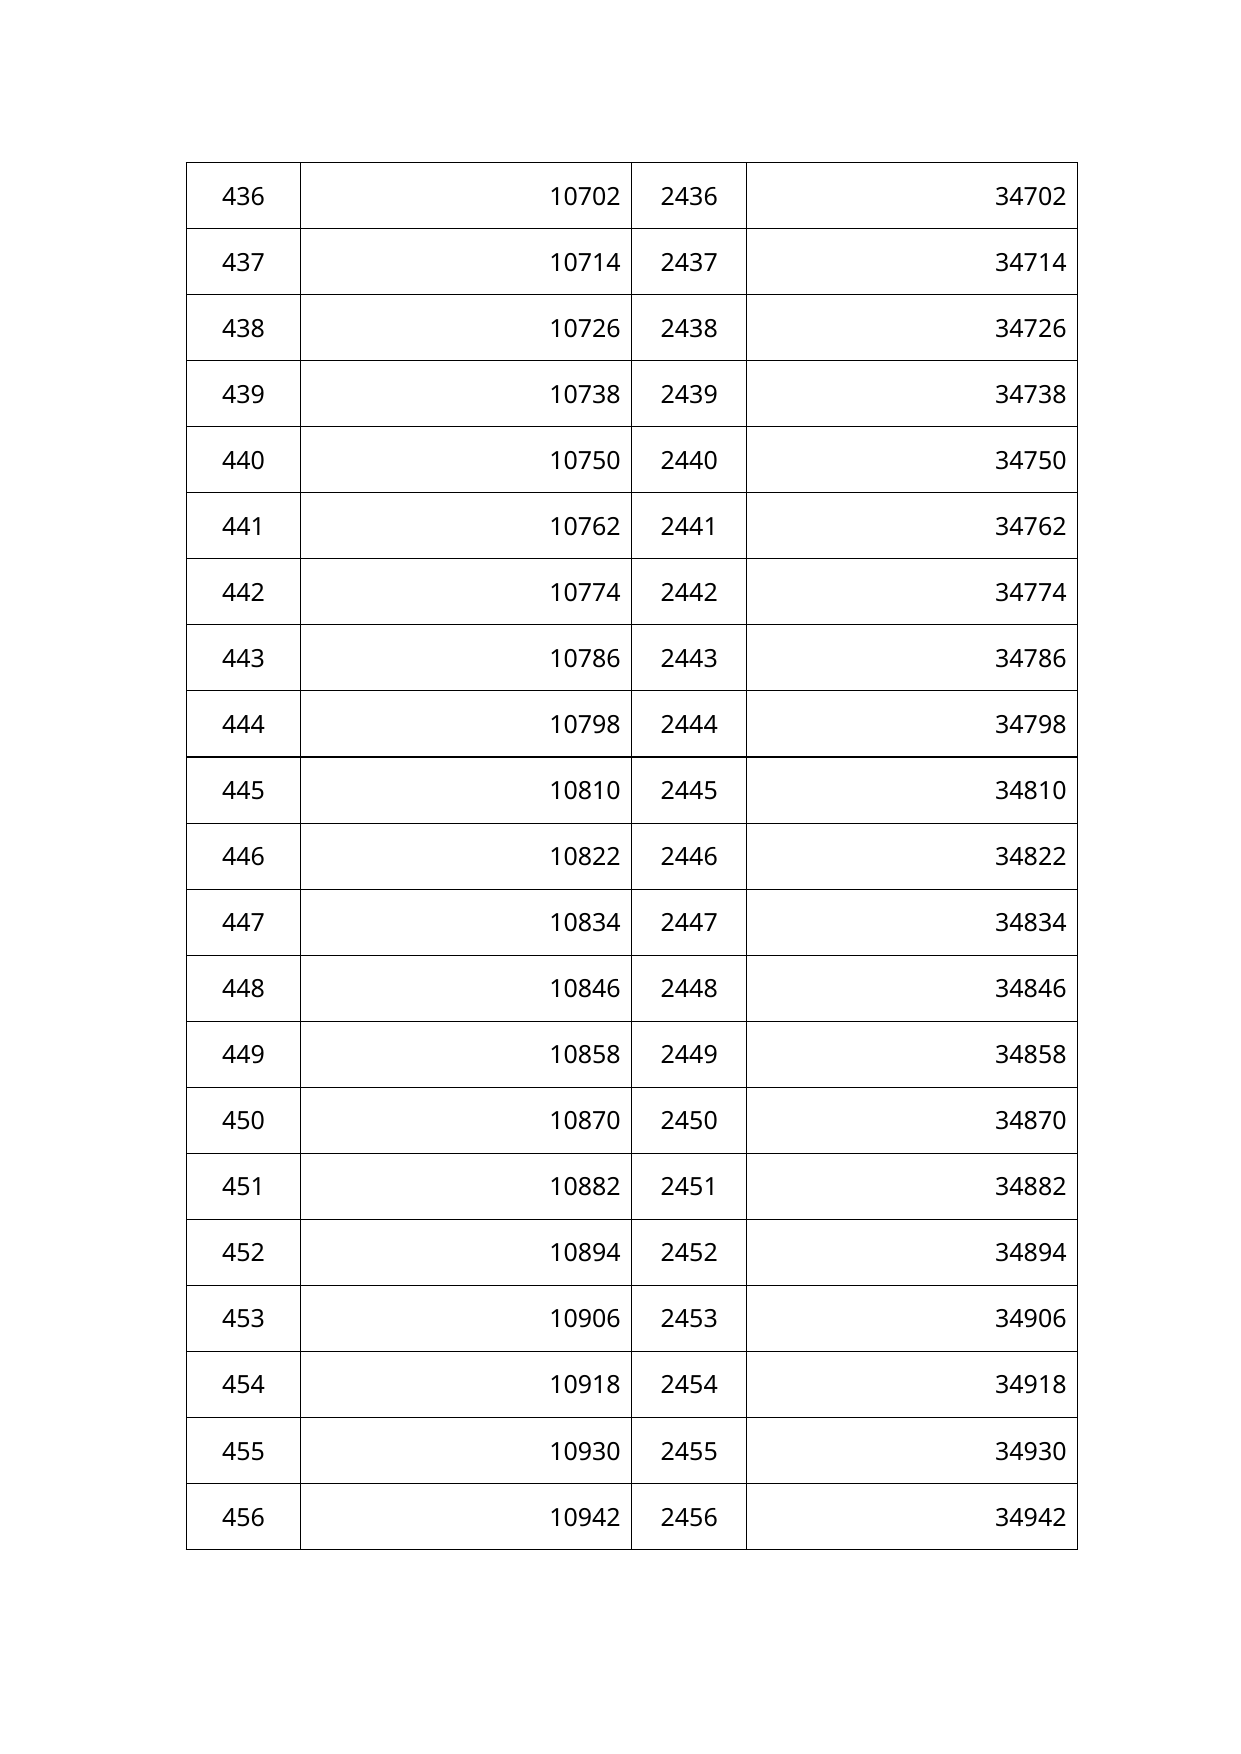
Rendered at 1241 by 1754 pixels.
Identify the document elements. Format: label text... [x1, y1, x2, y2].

table_cell 10918 [301, 1352, 631, 1417]
table_cell 34726 [747, 295, 1077, 360]
table_cell 34858 [747, 1022, 1077, 1087]
table_cell 34834 [747, 890, 1077, 954]
table_cell 453 [187, 1286, 300, 1351]
table_cell 2447 [632, 890, 746, 954]
table_cell 452 [187, 1220, 300, 1285]
table_cell 34942 [747, 1484, 1077, 1549]
table_cell 34882 [747, 1154, 1077, 1219]
table_cell 447 [187, 890, 300, 954]
table_cell 34786 [747, 625, 1077, 690]
table_cell 449 [187, 1022, 300, 1087]
table_cell 34738 [747, 361, 1077, 426]
table_cell 439 [187, 361, 300, 426]
table_cell 10894 [301, 1220, 631, 1285]
table_cell 438 [187, 295, 300, 360]
table_cell 2450 [632, 1088, 746, 1153]
table_cell 446 [187, 824, 300, 888]
table_cell 10942 [301, 1484, 631, 1549]
table_cell 10750 [301, 427, 631, 492]
table_cell 10930 [301, 1418, 631, 1483]
table_cell 10882 [301, 1154, 631, 1219]
table_cell 2444 [632, 691, 746, 756]
table_cell 34822 [747, 824, 1077, 888]
table_cell 34750 [747, 427, 1077, 492]
table_cell 2452 [632, 1220, 746, 1285]
table_cell 10738 [301, 361, 631, 426]
table_cell 34930 [747, 1418, 1077, 1483]
table_cell 2451 [632, 1154, 746, 1219]
table_cell 2441 [632, 493, 746, 558]
table_cell 34762 [747, 493, 1077, 558]
table_cell 10834 [301, 890, 631, 954]
table_cell 10822 [301, 824, 631, 888]
table_cell 436 [187, 163, 300, 228]
table_cell 34870 [747, 1088, 1077, 1153]
table_cell 2445 [632, 758, 746, 822]
table_cell 445 [187, 758, 300, 822]
table_cell 448 [187, 956, 300, 1021]
table_cell 10810 [301, 758, 631, 822]
table_cell 450 [187, 1088, 300, 1153]
table_cell 10906 [301, 1286, 631, 1351]
table_cell 456 [187, 1484, 300, 1549]
table_cell 2454 [632, 1352, 746, 1417]
table_cell 34894 [747, 1220, 1077, 1285]
table_cell 443 [187, 625, 300, 690]
table_cell 444 [187, 691, 300, 756]
table_cell 10762 [301, 493, 631, 558]
table_cell 454 [187, 1352, 300, 1417]
table_cell 10714 [301, 229, 631, 294]
table_cell 10774 [301, 559, 631, 624]
table_cell 34798 [747, 691, 1077, 756]
table_cell 2443 [632, 625, 746, 690]
table_cell 2456 [632, 1484, 746, 1549]
table_cell 2438 [632, 295, 746, 360]
table_cell 10870 [301, 1088, 631, 1153]
table_cell 451 [187, 1154, 300, 1219]
table_cell 2439 [632, 361, 746, 426]
table_cell 441 [187, 493, 300, 558]
table_cell 2437 [632, 229, 746, 294]
table_cell 437 [187, 229, 300, 294]
table_cell 2436 [632, 163, 746, 228]
table_cell 34906 [747, 1286, 1077, 1351]
table_cell 34714 [747, 229, 1077, 294]
table_cell 440 [187, 427, 300, 492]
table_cell 10786 [301, 625, 631, 690]
table_cell 2442 [632, 559, 746, 624]
table_cell 10726 [301, 295, 631, 360]
table_cell 10798 [301, 691, 631, 756]
table_cell 442 [187, 559, 300, 624]
table_cell 2449 [632, 1022, 746, 1087]
table_cell 34774 [747, 559, 1077, 624]
table_cell 2446 [632, 824, 746, 888]
table_cell 10858 [301, 1022, 631, 1087]
table_cell 2440 [632, 427, 746, 492]
table_cell 10702 [301, 163, 631, 228]
table_cell 10846 [301, 956, 631, 1021]
table_cell 34846 [747, 956, 1077, 1021]
table_cell 2448 [632, 956, 746, 1021]
table_cell 2455 [632, 1418, 746, 1483]
table_cell 34918 [747, 1352, 1077, 1417]
table_cell 455 [187, 1418, 300, 1483]
table_cell 34810 [747, 758, 1077, 822]
table_cell 2453 [632, 1286, 746, 1351]
table_cell 34702 [747, 163, 1077, 228]
